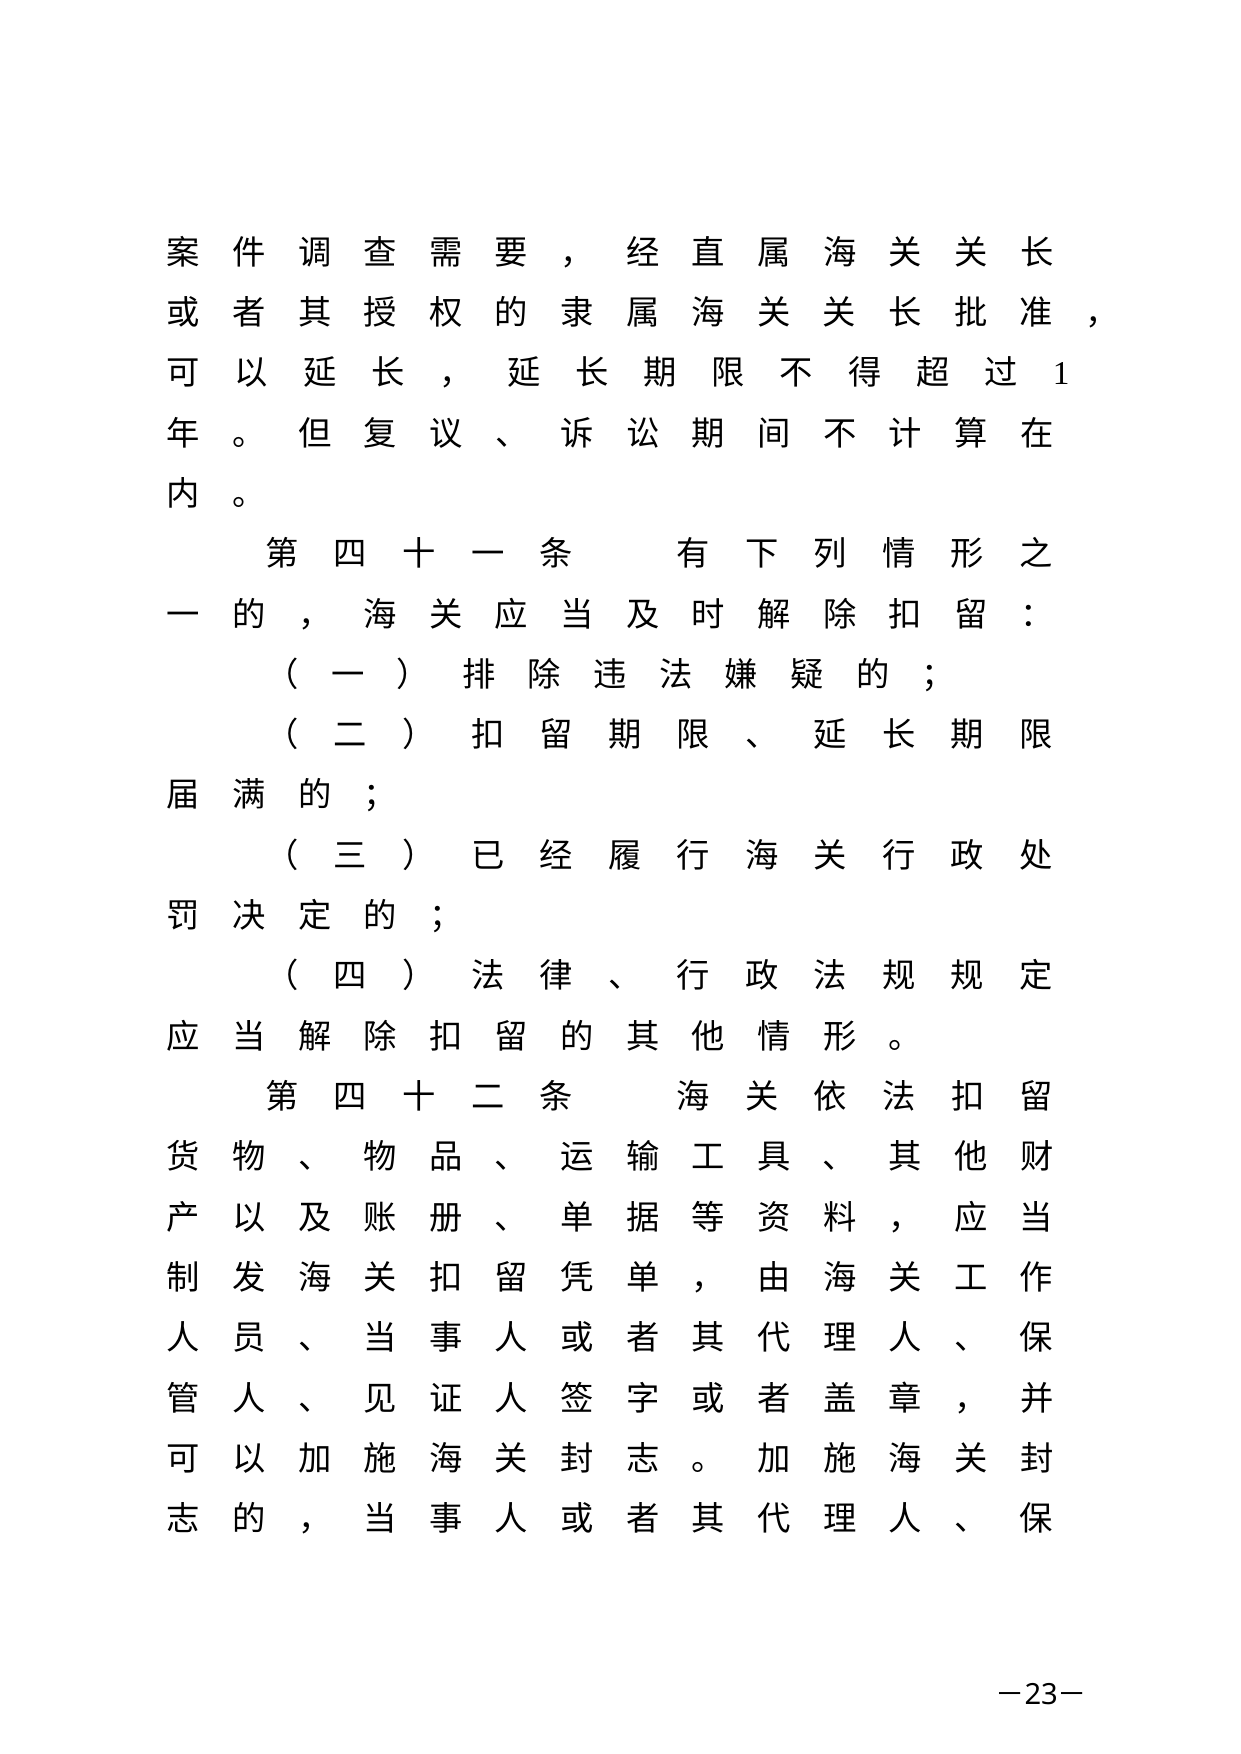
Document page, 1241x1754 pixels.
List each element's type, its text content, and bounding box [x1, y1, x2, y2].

text 第四十一条 有下列情形之一的，海关应当及时解除扣留： [167, 521, 1085, 642]
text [167, 219, 1085, 521]
text （三）已经履行海关行政处罚决定的； [167, 822, 1085, 943]
text （一）排除违法嫌疑的； [167, 642, 1085, 702]
text （二）扣留期限、延长期限届满的； [167, 702, 1085, 822]
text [167, 1064, 1085, 1546]
text （四）法律、行政法规规定应当解除扣留的其他情形。 [167, 943, 1085, 1064]
